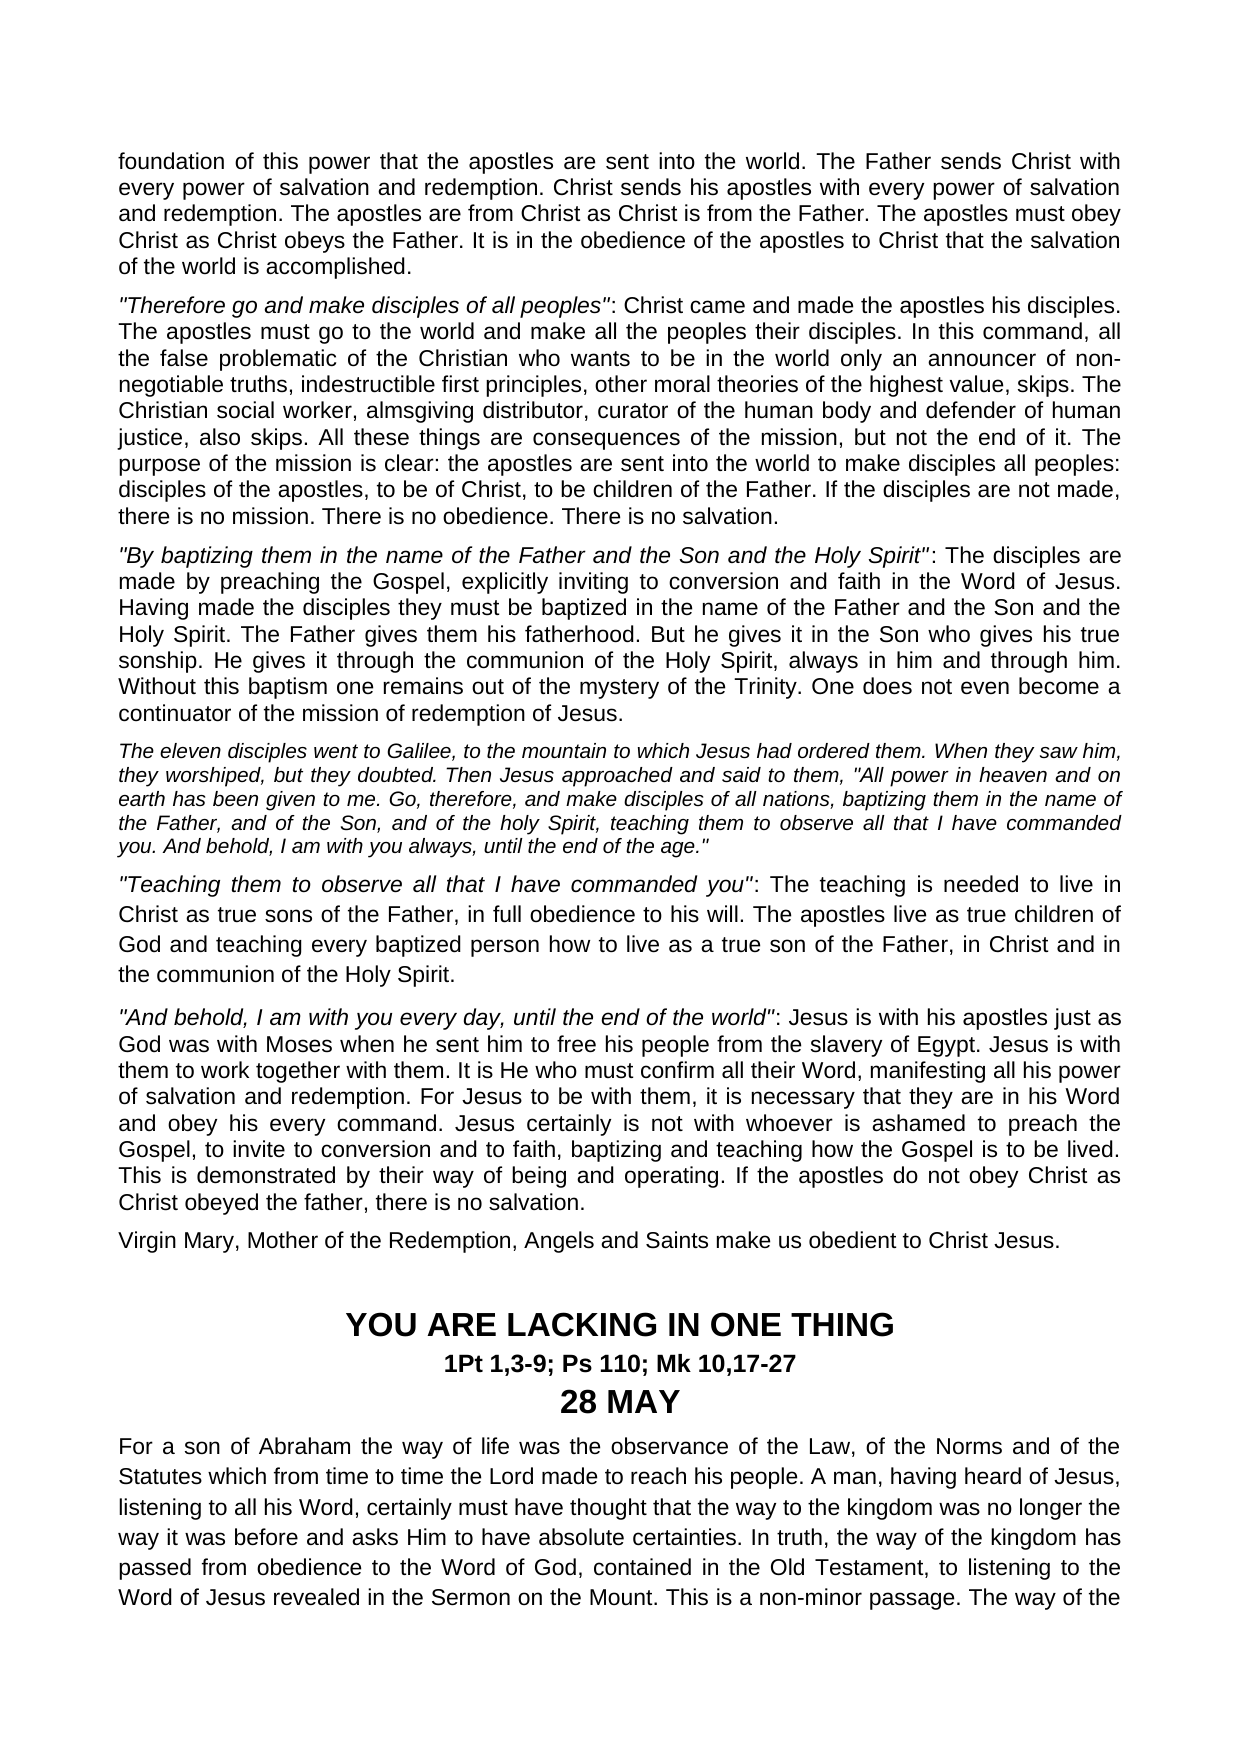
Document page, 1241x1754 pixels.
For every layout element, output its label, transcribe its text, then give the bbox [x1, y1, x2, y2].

subtitle 28 MAY [118, 1382, 1122, 1421]
text The eleven disciples went to Galilee, to the mountain to which Jesus had ordered them. When they saw him, they worshiped, but they doubted. Then Jesus approached and said to them, "All power in heaven and on earth has been given to me. Go, therefore, and make disciples of all nations, baptizing them in the name of the Father, and of the Son, and of the holy Spirit, teaching them to observe all that I have commanded you. And behold, I am with you always, until the end of the age." [118, 738, 1122, 858]
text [118, 148, 1122, 279]
text Virgin Mary, Mother of the Redemption, Angels and Saints make us obedient to Christ Jesus. [118, 1227, 1122, 1254]
subtitle YOU ARE LACKING IN ONE THING [118, 1305, 1122, 1348]
text "By baptizing them in the name of the Father and the Son and the Holy Spirit": The disciples are made by preaching the Gospel, explicitly inviting to conversion and faith in the Word of Jesus. Having made the disciples they must be baptized in the name of the Father and the Son and the Holy Spirit. The Father gives them his fatherhood. But he gives it in the Son who gives his true sonship. He gives it through the communion of the Holy Spirit, always in him and through him. Without this baptism one remains out of the mystery of the Trinity. One does not even become a continuator of the mission of redemption of Jesus. [118, 542, 1122, 726]
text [118, 1433, 1122, 1610]
text "Teaching them to observe all that I have commanded you": The teaching is needed to live in Christ as true sons of the Father, in full obedience to his will. The apostles live as true children of God and teaching every baptized person how to live as a true son of the Father, in Christ and in the communion of the Holy Spirit. [118, 871, 1122, 988]
text "And behold, I am with you every day, until the end of the world": Jesus is with his apostles just as God was with Moses when he sent him to free his people from the slavery of Egypt. Jesus is with them to work together with them. It is He who must confirm all their Word, manifesting all his power of salvation and redemption. For Jesus to be with them, it is necessary that they are in his Word and obey his every command. Jesus certainly is not with whoever is ashamed to preach the Gospel, to invite to conversion and to faith, baptizing and teaching how the Gospel is to be lived. This is demonstrated by their way of being and operating. If the apostles do not obey Christ as Christ obeyed the father, there is no salvation. [118, 1004, 1122, 1215]
subtitle 1Pt 1,3-9; Ps 110; Mk 10,17-27 [118, 1348, 1122, 1382]
text "Therefore go and make disciples of all peoples": Christ came and made the apostles his disciples. The apostles must go to the world and make all the peoples their disciples. In this command, all the false problematic of the Christian who wants to be in the world only an announcer of non-negotiable truths, indestructible first principles, other moral theories of the highest value, skips. The Christian social worker, almsgiving distributor, curator of the human body and defender of human justice, also skips. All these things are consequences of the mission, but not the end of it. The purpose of the mission is clear: the apostles are sent into the world to make disciples all peoples: disciples of the apostles, to be of Christ, to be children of the Father. If the disciples are not made, there is no mission. There is no obedience. There is no salvation. [118, 292, 1122, 529]
